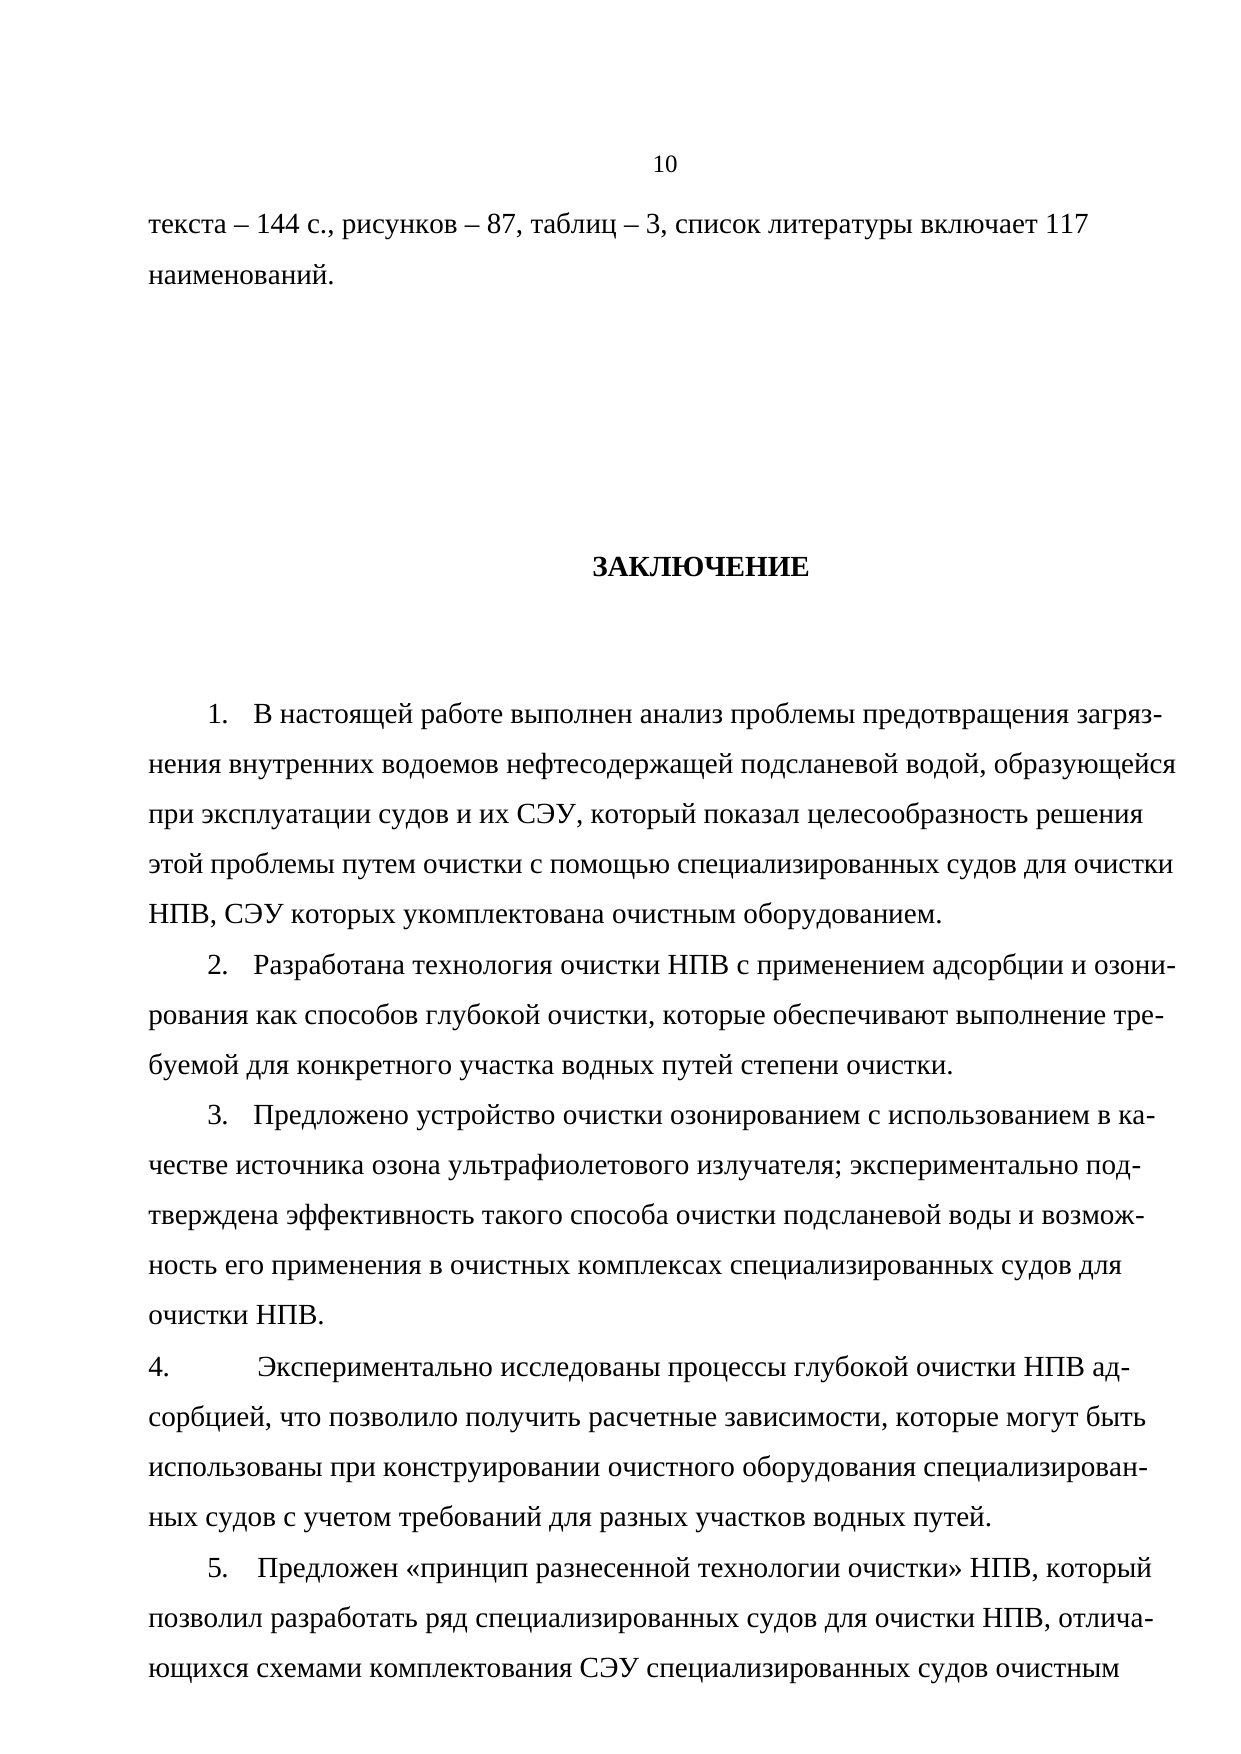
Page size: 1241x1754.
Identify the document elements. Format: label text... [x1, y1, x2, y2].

text текста – 144 с., рисунков – 87, таблиц – 3, список литературы включает 117 наименований. [148, 193, 1181, 294]
text ЗАКЛЮЧЕНИЕ [592, 549, 1181, 583]
list Предложено устройство очистки озонированием с использованием в качестве источника озона ультрафиолетового излучателя; экспериментально подтверждена эффективность такого способа очистки подсланевой воды и возможность его применения в очистных комплексах специализированных судов для очистки НПВ. [148, 1084, 1181, 1334]
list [148, 1537, 1181, 1687]
list Разработана технология очистки НПВ с применением адсорбции и озонирования как способов глубокой очистки, которые обеспечивают выполнение требуемой для конкретного участка водных путей степени очистки. [148, 934, 1181, 1084]
text 10 [148, 149, 1181, 178]
list Экспериментально исследованы процессы глубокой очистки НПВ адсорбцией, что позволило получить расчетные зависимости, которые могут быть использованы при конструировании очистного оборудования специализированных судов с учетом требований для разных участков водных путей. [148, 1337, 1181, 1537]
list В настоящей работе выполнен анализ проблемы предотвращения загрязнения внутренних водоемов нефтесодержащей подсланевой водой, образующейся при эксплуатации судов и их СЭУ, который показал целесообразность решения этой проблемы путем очистки с помощью специализированных судов для очистки НПВ, СЭУ которых укомплектована очистным оборудованием. [148, 684, 1181, 934]
